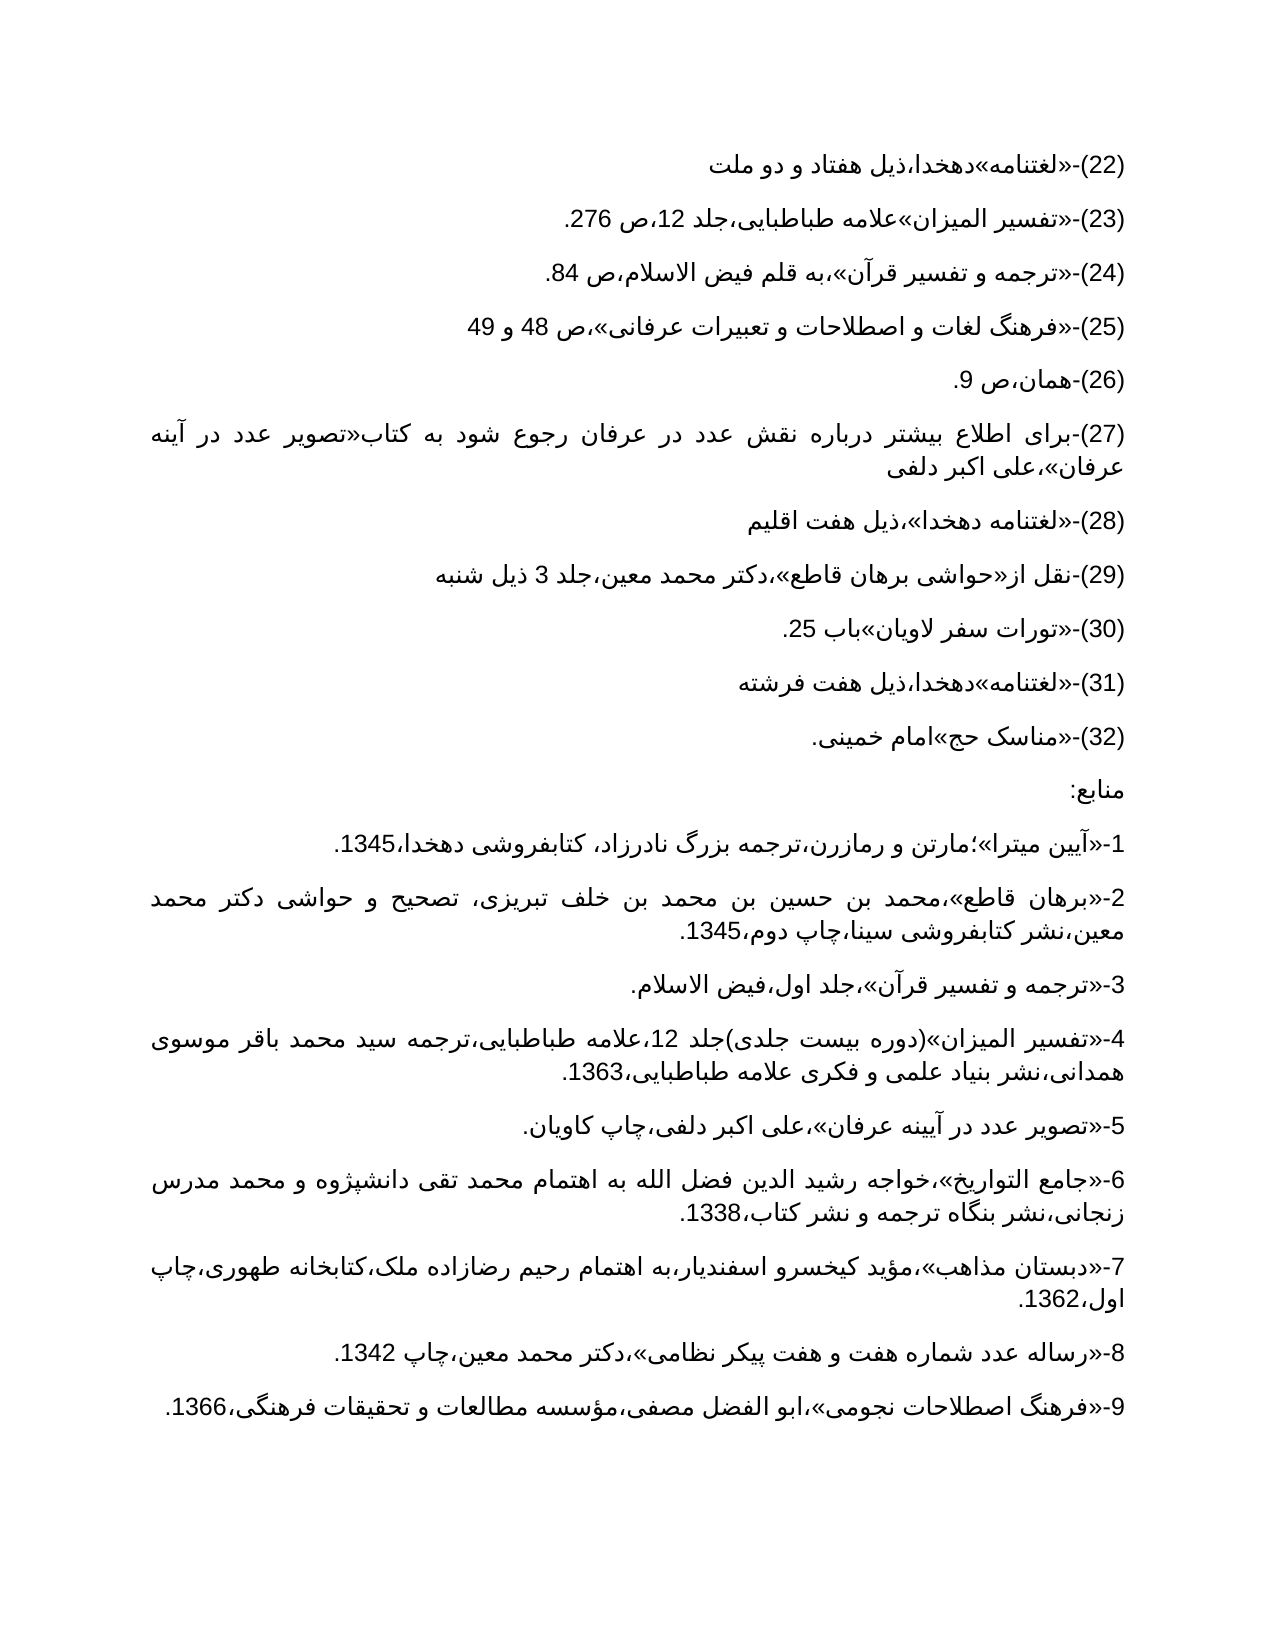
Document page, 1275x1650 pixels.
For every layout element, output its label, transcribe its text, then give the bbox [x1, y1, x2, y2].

text 6-«جامع التواریخ»،خواجه رشید الدین فضل الله به اهتمام‏ محمد تقی دانش‏پژوه و محمد مدرس زنجانی،نشر بنگاه ترجمه و نشر کتاب،1338. [150, 1164, 1125, 1226]
text 2-«برهان قاطع»،محمد بن حسین بن محمد بن خلف تبریزی، تصحیح و حواشی دکتر محمد معین،نشر کتابفروشی سینا،چاپ‏ دوم،1345. [150, 883, 1125, 945]
text 5-«تصویر عدد در آیینه عرفان»،علی اکبر دلفی،چاپ کاویان. [150, 1111, 1125, 1139]
text (32)-«مناسک حج»امام خمینی. [150, 722, 1125, 750]
text 7-«دبستان مذاهب»،مؤید کیخسرو اسفندیار،به اهتمام رحیم‏ رضازاده ملک،کتابخانه طهوری،چاپ اول،1362. [150, 1251, 1125, 1313]
text (28)-«لغتنامه دهخدا»،ذیل هفت اقلیم [150, 506, 1125, 535]
text 1-«آیین میترا»؛مارتن و رمازرن،ترجمه بزرگ نادرزاد، کتابفروشی دهخدا،1345. [150, 829, 1125, 858]
text (27)-برای اطلاع بیشتر درباره نقش عدد در عرفان رجوع شود به‏ کتاب«تصویر عدد در آینه عرفان»،علی اکبر دلفی [150, 419, 1125, 481]
text 3-«ترجمه و تفسیر قرآن»،جلد اول،فیض الاسلام. [150, 970, 1125, 999]
text 8-«رساله عدد شماره هفت و هفت پیکر نظامی»،دکتر محمد معین،چاپ 1342. [150, 1338, 1125, 1367]
text (31)-«لغتنامه»دهخدا،ذیل هفت فرشته [150, 668, 1125, 696]
text 4-«تفسیر المیزان»(دوره بیست جلدی)جلد 12،علامه‏ طباطبایی،ترجمه سید محمد باقر موسوی همدانی،نشر بنیاد علمی‏ و فکری علامه طباطبایی،1363. [150, 1024, 1125, 1086]
text (29)-نقل از«حواشی برهان قاطع»،دکتر محمد معین،جلد 3 ذیل شنبه [150, 560, 1125, 589]
text منابع: [150, 775, 1125, 804]
text 9-«فرهنگ اصطلاحات نجومی»،ابو الفضل مصفی،مؤسسه‏ مطالعات و تحقیقات فرهنگی،1366. [150, 1392, 1125, 1421]
text (24)-«ترجمه و تفسیر قرآن»،به قلم فیض الاسلام،ص 84. [150, 258, 1125, 286]
text (26)-همان،ص 9. [150, 365, 1125, 394]
text (30)-«تورات سفر لاویان»باب 25. [150, 614, 1125, 643]
text (23)-«تفسیر المیزان»علامه طباطبایی،جلد 12،ص 276. [150, 204, 1125, 233]
text (22)-«لغتنامه»دهخدا،ذیل هفتاد و دو ملت [150, 150, 1125, 179]
text (25)-«فرهنگ لغات و اصطلاحات و تعبیرات عرفانی»،ص 48 و 49 [150, 312, 1125, 340]
